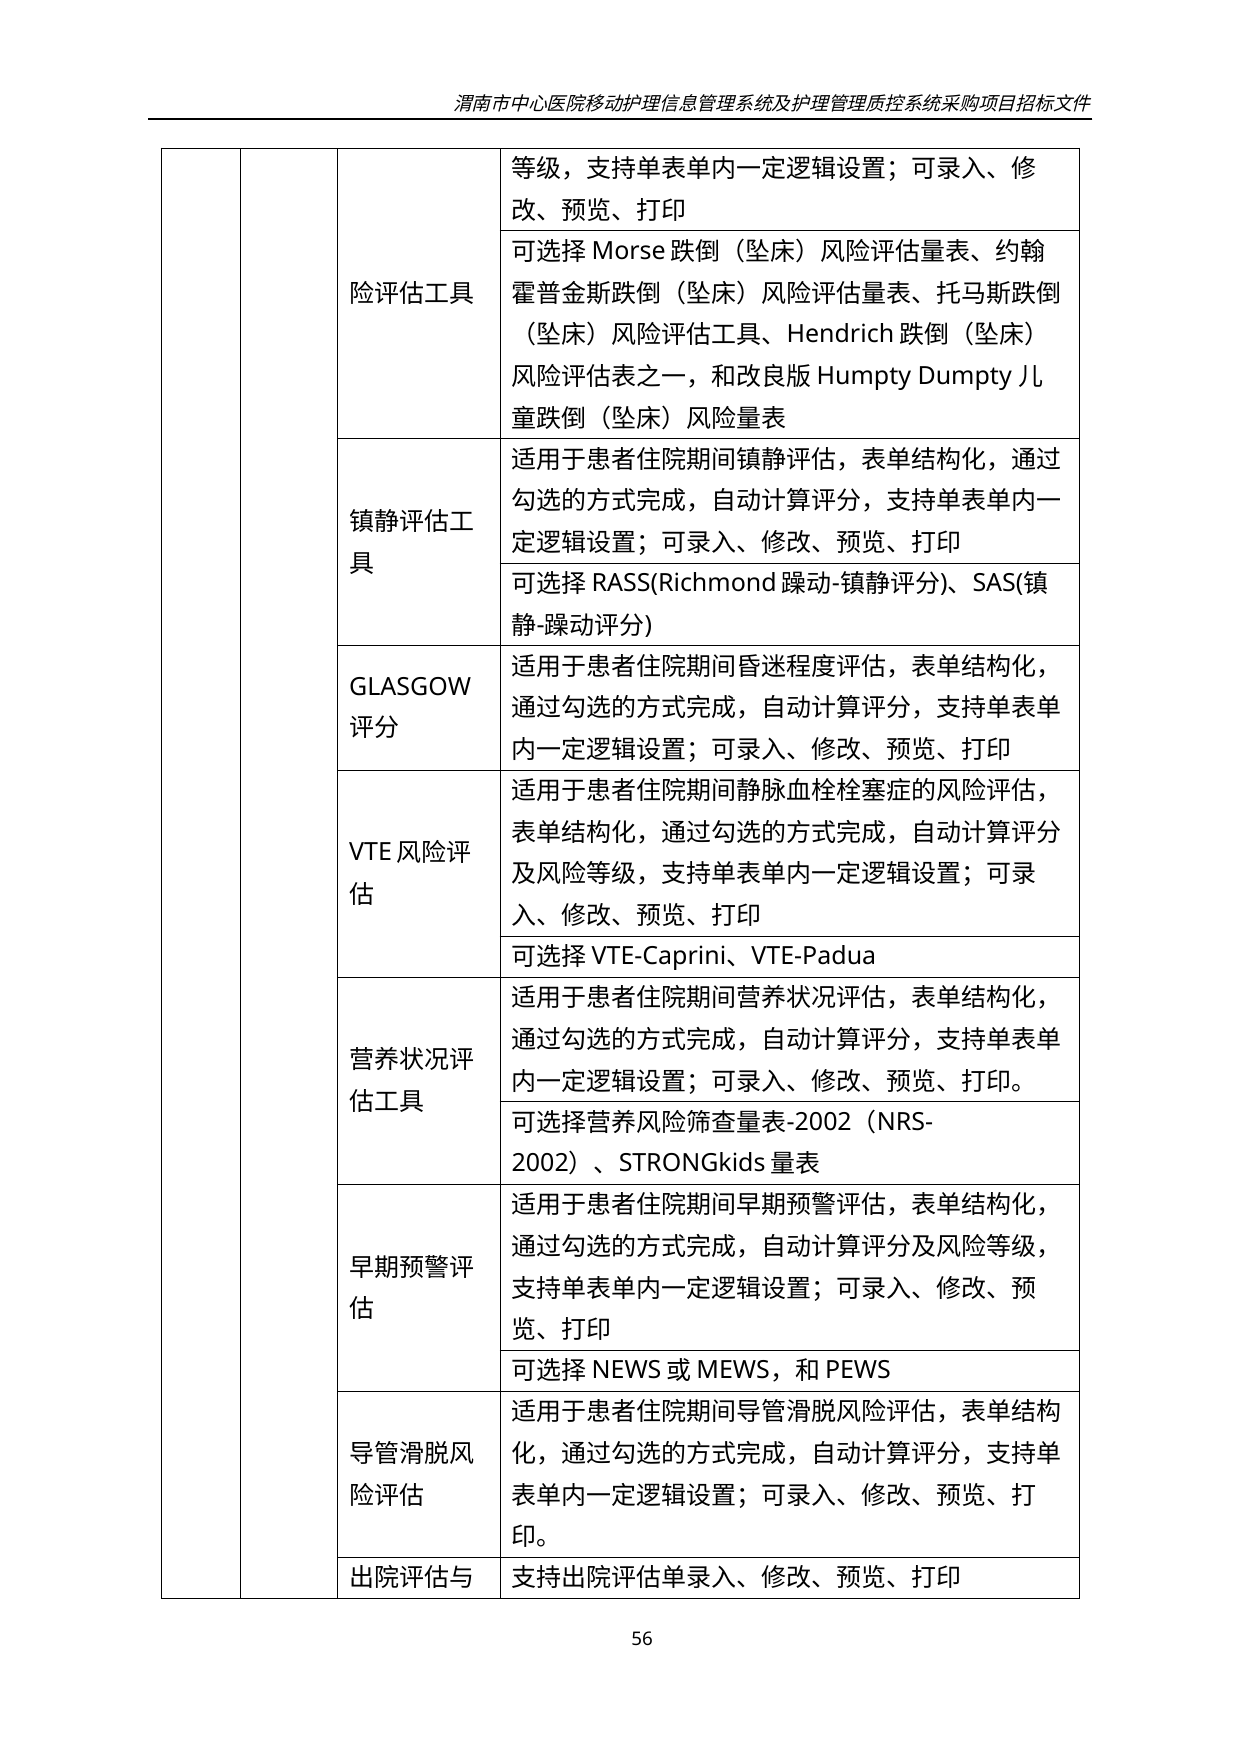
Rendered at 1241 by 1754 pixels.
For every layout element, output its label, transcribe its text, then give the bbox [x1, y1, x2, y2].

table_cell 适用于患者住院期间早期预警评估，表单结构化，通过勾选的方式完成，自动计算评分及风险等级，支持单表单内一定逻辑设置；可录入、修改、预览、打印 [501, 1185, 1079, 1350]
table_cell 可选择RASS(Richmond躁动-镇静评分)、SAS(镇静-躁动评分) [501, 564, 1079, 645]
table_cell 可选择NEWS或MEWS，和PEWS [501, 1351, 1079, 1391]
table_cell 早期预警评估 [338, 1185, 500, 1391]
table_cell 出院评估与指导 [338, 1558, 500, 1598]
table_cell 可选择VTE-Caprini、VTE-Padua [501, 937, 1079, 977]
table_cell 跌倒/坠床风险评估工具 [338, 149, 500, 438]
table_cell 适用于患者住院期间昏迷程度评估，表单结构化，通过勾选的方式完成，自动计算评分，支持单表单内一定逻辑设置；可录入、修改、预览、打印 [501, 646, 1079, 769]
table_cell GLASGOW评分 [338, 646, 500, 769]
table_cell 导管滑脱风险评估 [338, 1392, 500, 1557]
table_cell VTE风险评估 [338, 771, 500, 977]
table_cell 适用于患者住院期间导管滑脱风险评估，表单结构化，通过勾选的方式完成，自动计算评分，支持单表单内一定逻辑设置；可录入、修改、预览、打印。 [501, 1392, 1079, 1557]
table_cell 适用于患者住院期间静脉血栓栓塞症的风险评估，表单结构化，通过勾选的方式完成，自动计算评分及风险等级，支持单表单内一定逻辑设置；可录入、修改、预览、打印 [501, 771, 1079, 936]
table_cell 可选择营养风险筛查量表-2002（NRS-2002）、STRONGkids量表 [501, 1102, 1079, 1184]
table_cell 镇静评估工具 [338, 439, 500, 645]
table_cell 支持出院评估单录入、修改、预览、打印 [501, 1558, 1079, 1598]
table_cell 适用于患者住院期间镇静评估，表单结构化，通过勾选的方式完成，自动计算评分，支持单表单内一定逻辑设置；可录入、修改、预览、打印 [501, 439, 1079, 562]
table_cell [501, 149, 1079, 230]
table_cell 适用于患者住院期间营养状况评估，表单结构化，通过勾选的方式完成，自动计算评分，支持单表单内一定逻辑设置；可录入、修改、预览、打印。 [501, 978, 1079, 1101]
table_cell 营养状况评估工具 [338, 978, 500, 1184]
table_cell 可选择Morse跌倒（坠床）风险评估量表、约翰霍普金斯跌倒（坠床）风险评估量表、托马斯跌倒（坠床）风险评估工具、Hendrich跌倒（坠床）风险评估表之一，和改良版Humpty Dumpty 儿童跌倒（坠床）风险量表 [501, 231, 1079, 438]
